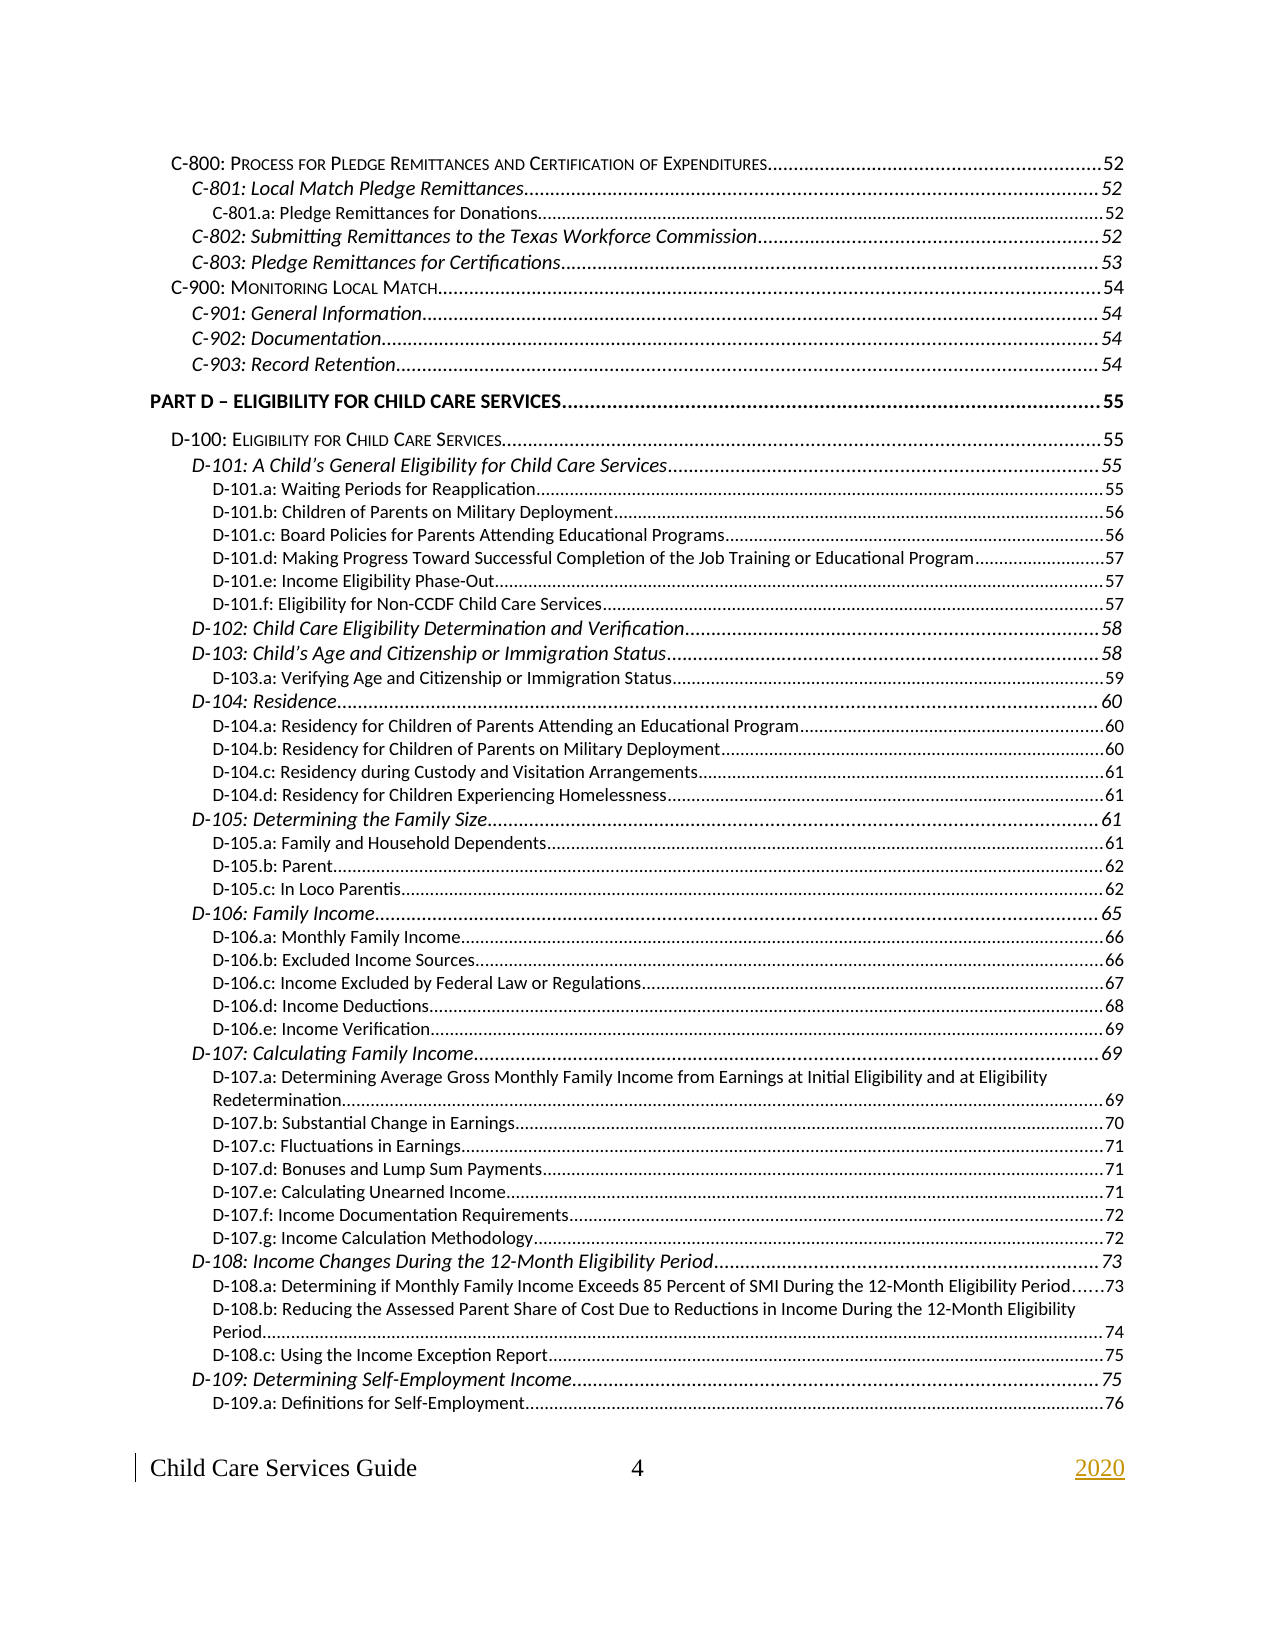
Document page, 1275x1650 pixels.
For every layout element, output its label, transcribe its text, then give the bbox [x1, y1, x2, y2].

text D-107.a: Determining Average Gross Monthly Family Income from Earnings at Initial Eligibility and at Eligibility Redetermination 69 [212, 1065, 1125, 1111]
text Part D – Eligibility for Child Care Services 55 [150, 389, 1125, 414]
text D-105.c: In Loco Parentis 62 [212, 877, 1125, 900]
text D-108.c: Using the Income Exception Report 75 [212, 1343, 1125, 1366]
text C-902: Documentation 54 [192, 325, 1125, 351]
text D-104.c: Residency during Custody and Visitation Arrangements 61 [212, 760, 1125, 783]
text D-104.a: Residency for Children of Parents Attending an Educational Program 60 [212, 714, 1125, 737]
text D-101.c: Board Policies for Parents Attending Educational Programs 56 [212, 523, 1125, 546]
text D-101.a: Waiting Periods for Reapplication 55 [212, 477, 1125, 500]
text D-107.e: Calculating Unearned Income 71 [212, 1180, 1125, 1203]
text D-108.b: Reducing the Assessed Parent Share of Cost Due to Reductions in Income During the 12-Month Eligibility Period 74 [212, 1297, 1125, 1343]
text D-107.b: Substantial Change in Earnings 70 [212, 1111, 1125, 1134]
text D-105.b: Parent 62 [212, 854, 1125, 877]
text D-101.b: Children of Parents on Military Deployment 56 [212, 500, 1125, 523]
text D-107.d: Bonuses and Lump Sum Payments 71 [212, 1157, 1125, 1180]
text D-108: Income Changes During the 12-Month Eligibility Period 73 [192, 1249, 1125, 1274]
text D-106.a: Monthly Family Income 66 [212, 925, 1125, 948]
text D-104.d: Residency for Children Experiencing Homelessness 61 [212, 783, 1125, 806]
text C-801.a: Pledge Remittances for Donations 52 [212, 201, 1125, 224]
text C-903: Record Retention 54 [192, 351, 1125, 376]
text D-106.d: Income Deductions 68 [212, 994, 1125, 1017]
text D-105.a: Family and Household Dependents 61 [212, 831, 1125, 854]
text D-106.c: Income Excluded by Federal Law or Regulations 67 [212, 971, 1125, 994]
text D-101.e: Income Eligibility Phase-Out 57 [212, 569, 1125, 592]
text D-104.b: Residency for Children of Parents on Military Deployment 60 [212, 737, 1125, 760]
text C-802: Submitting Remittances to the Texas Workforce Commission 52 [192, 224, 1125, 249]
text D-101.d: Making Progress Toward Successful Completion of the Job Training or Educational Program 57 [212, 546, 1125, 569]
text C-800: Process for Pledge Remittances and Certification of Expenditures 52 [171, 150, 1125, 175]
text D-103: Child’s Age and Citizenship or Immigration Status 58 [192, 640, 1125, 666]
text D-108.a: Determining if Monthly Family Income Exceeds 85 Percent of SMI During the 12-Month Eligibility Period 73 [212, 1274, 1125, 1297]
text D-101.f: Eligibility for Non-CCDF Child Care Services 57 [212, 592, 1125, 615]
text C-900: Monitoring Local Match 54 [171, 274, 1125, 300]
text D-103.a: Verifying Age and Citizenship or Immigration Status 59 [212, 666, 1125, 689]
text D-104: Residence 60 [192, 689, 1125, 714]
text D-102: Child Care Eligibility Determination and Verification 58 [192, 615, 1125, 640]
text D-100: Eligibility for Child Care Services 55 [171, 427, 1125, 452]
text D-101: A Child’s General Eligibility for Child Care Services 55 [192, 452, 1125, 477]
text C-801: Local Match Pledge Remittances 52 [192, 175, 1125, 201]
text D-107.g: Income Calculation Methodology 72 [212, 1226, 1125, 1249]
text C-901: General Information 54 [192, 300, 1125, 325]
text D-106.e: Income Verification 69 [212, 1017, 1125, 1040]
text D-109: Determining Self-Employment Income 75 [192, 1366, 1125, 1391]
text D-109.a: Definitions for Self-Employment 76 [212, 1391, 1125, 1414]
text C-803: Pledge Remittances for Certifications 53 [192, 249, 1125, 274]
text D-105: Determining the Family Size 61 [192, 806, 1125, 831]
text D-107.f: Income Documentation Requirements 72 [212, 1203, 1125, 1226]
text D-107.c: Fluctuations in Earnings 71 [212, 1134, 1125, 1157]
text D-106: Family Income 65 [192, 900, 1125, 925]
text D-107: Calculating Family Income 69 [192, 1040, 1125, 1065]
text D-106.b: Excluded Income Sources 66 [212, 948, 1125, 971]
